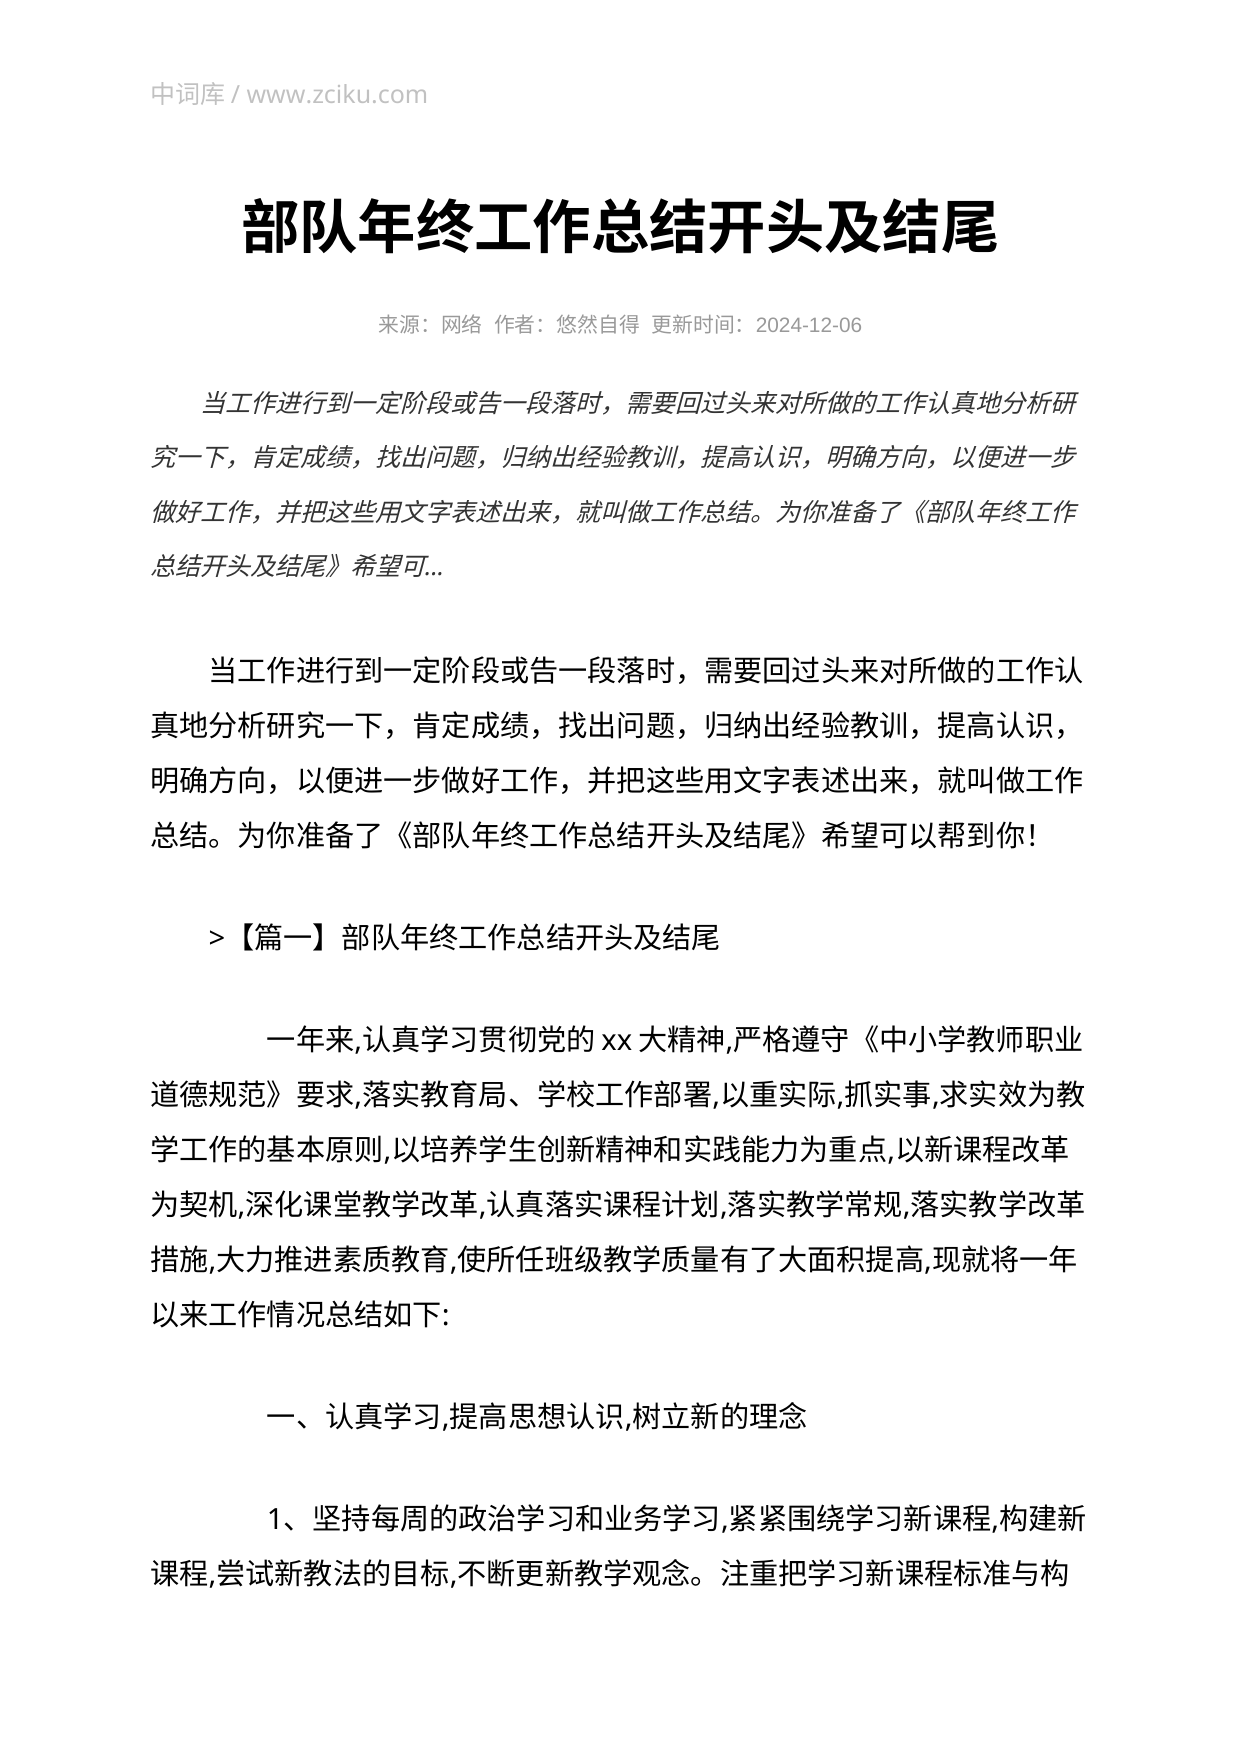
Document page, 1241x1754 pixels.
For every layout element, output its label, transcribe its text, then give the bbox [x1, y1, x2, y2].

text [150, 1495, 1090, 1593]
subtitle 部队年终工作总结开头及结尾 [150, 181, 1090, 266]
text 当工作进行到一定阶段或告一段落时，需要回过头来对所做的工作认真地分析研究一下，肯定成绩，找出问题，归纳出经验教训，提高认识，明确方向，以便进一步做好工作，并把这些用文字表述出来，就叫做工作总结。为你准备了《部队年终工作总结开头及结尾》希望可... [150, 383, 1090, 583]
text >【篇一】部队年终工作总结开头及结尾 [150, 914, 1090, 957]
text 一、认真学习,提高思想认识,树立新的理念 [150, 1393, 1090, 1436]
text 一年来,认真学习贯彻党的xx大精神,严格遵守《中小学教师职业道德规范》要求,落实教育局、学校工作部署,以重实际,抓实事,求实效为教学工作的基本原则,以培养学生创新精神和实践能力为重点,以新课程改革为契机,深化课堂教学改革,认真落实课程计划,落实教学常规,落实教学改革措施,大力推进素质教育,使所任班级教学质量有了大面积提高,现就将一年以来工作情况总结如下: [150, 1016, 1090, 1334]
text 当工作进行到一定阶段或告一段落时，需要回过头来对所做的工作认真地分析研究一下，肯定成绩，找出问题，归纳出经验教训，提高认识，明确方向，以便进一步做好工作，并把这些用文字表述出来，就叫做工作总结。为你准备了《部队年终工作总结开头及结尾》希望可以帮到你！ [150, 648, 1090, 855]
text 来源：网络 作者：悠然自得 更新时间：2024-12-06 [150, 313, 1090, 337]
